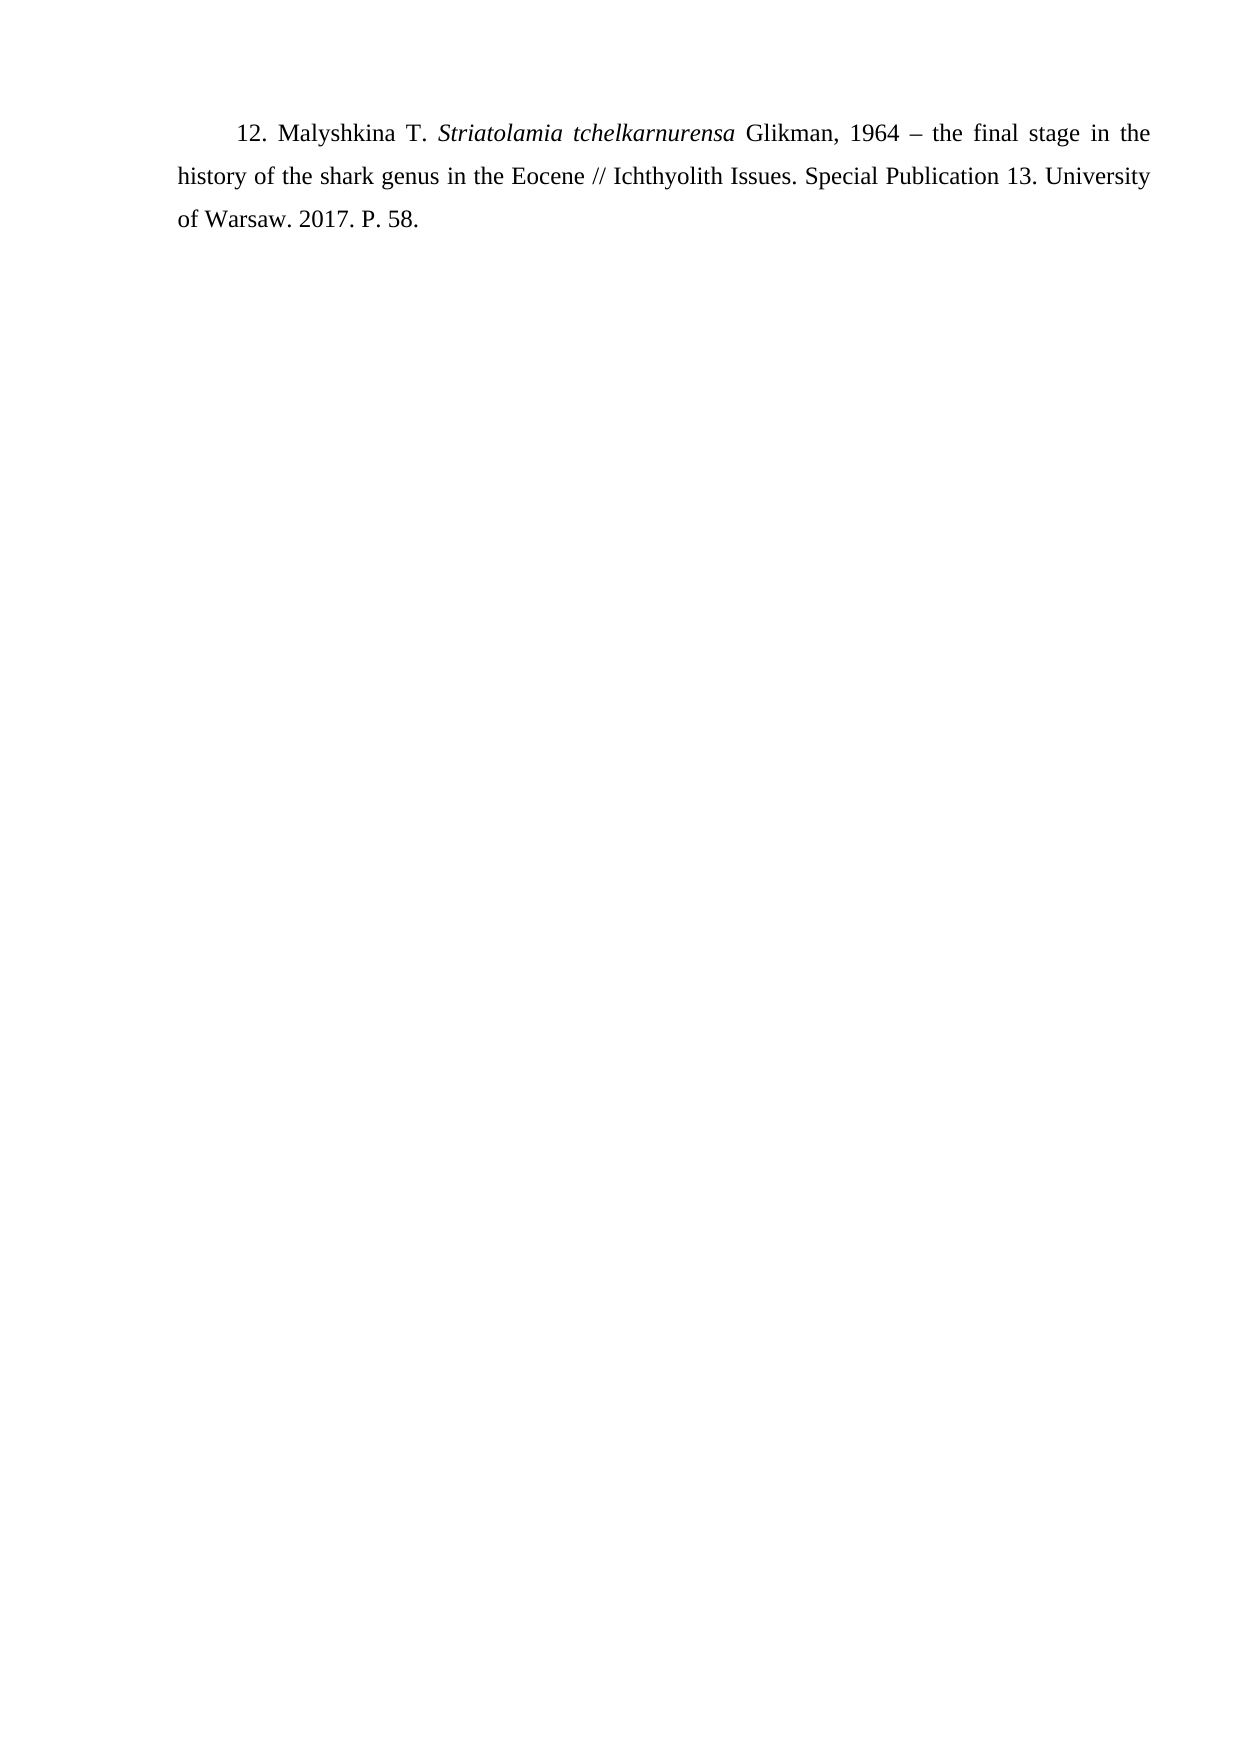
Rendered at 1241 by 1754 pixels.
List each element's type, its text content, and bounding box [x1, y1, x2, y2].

text 12. Malyshkina T. Striatolamia tchelkarnurensa Glikman, 1964 – the final stage in the history of the shark genus in the Eocene // Ichthyolith Issues. Special Publication 13. University of Warsaw. 2017. P. 58. [177, 118, 1152, 233]
